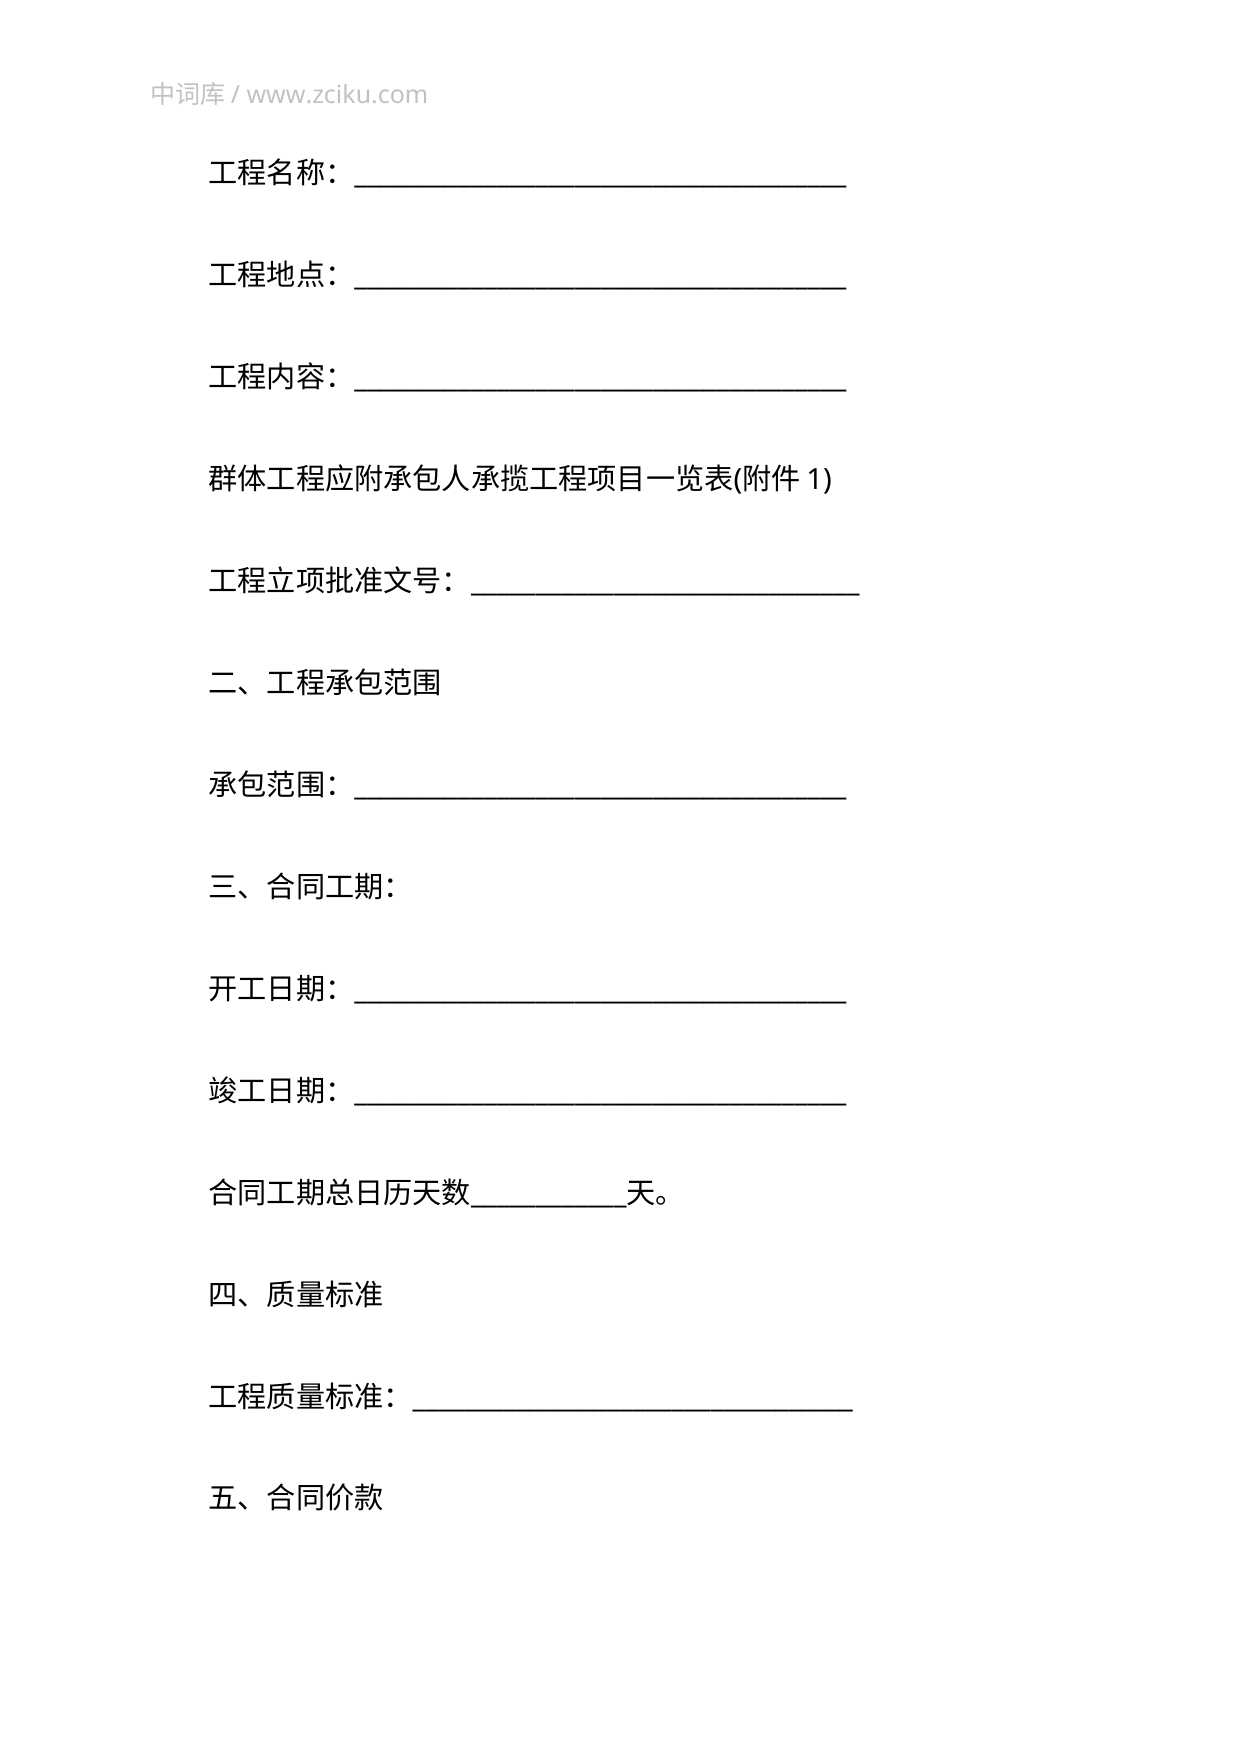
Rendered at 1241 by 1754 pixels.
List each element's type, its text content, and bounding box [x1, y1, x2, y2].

text 承包范围：______________________________________ [150, 762, 1090, 804]
text 四、质量标准 [150, 1271, 1090, 1314]
text 工程内容：______________________________________ [150, 354, 1090, 396]
text 工程质量标准：__________________________________ [150, 1373, 1090, 1416]
text 三、合同工期： [150, 864, 1090, 906]
text 群体工程应附承包人承揽工程项目一览表(附件1) [150, 456, 1090, 498]
text 工程立项批准文号：______________________________ [150, 558, 1090, 600]
text 竣工日期：______________________________________ [150, 1067, 1090, 1110]
text 五、合同价款 [150, 1475, 1090, 1517]
text 二、工程承包范围 [150, 660, 1090, 702]
text 工程名称：______________________________________ [150, 150, 1090, 192]
text 工程地点：______________________________________ [150, 252, 1090, 294]
text 开工日期：______________________________________ [150, 965, 1090, 1008]
text 合同工期总日历天数____________天。 [150, 1169, 1090, 1212]
